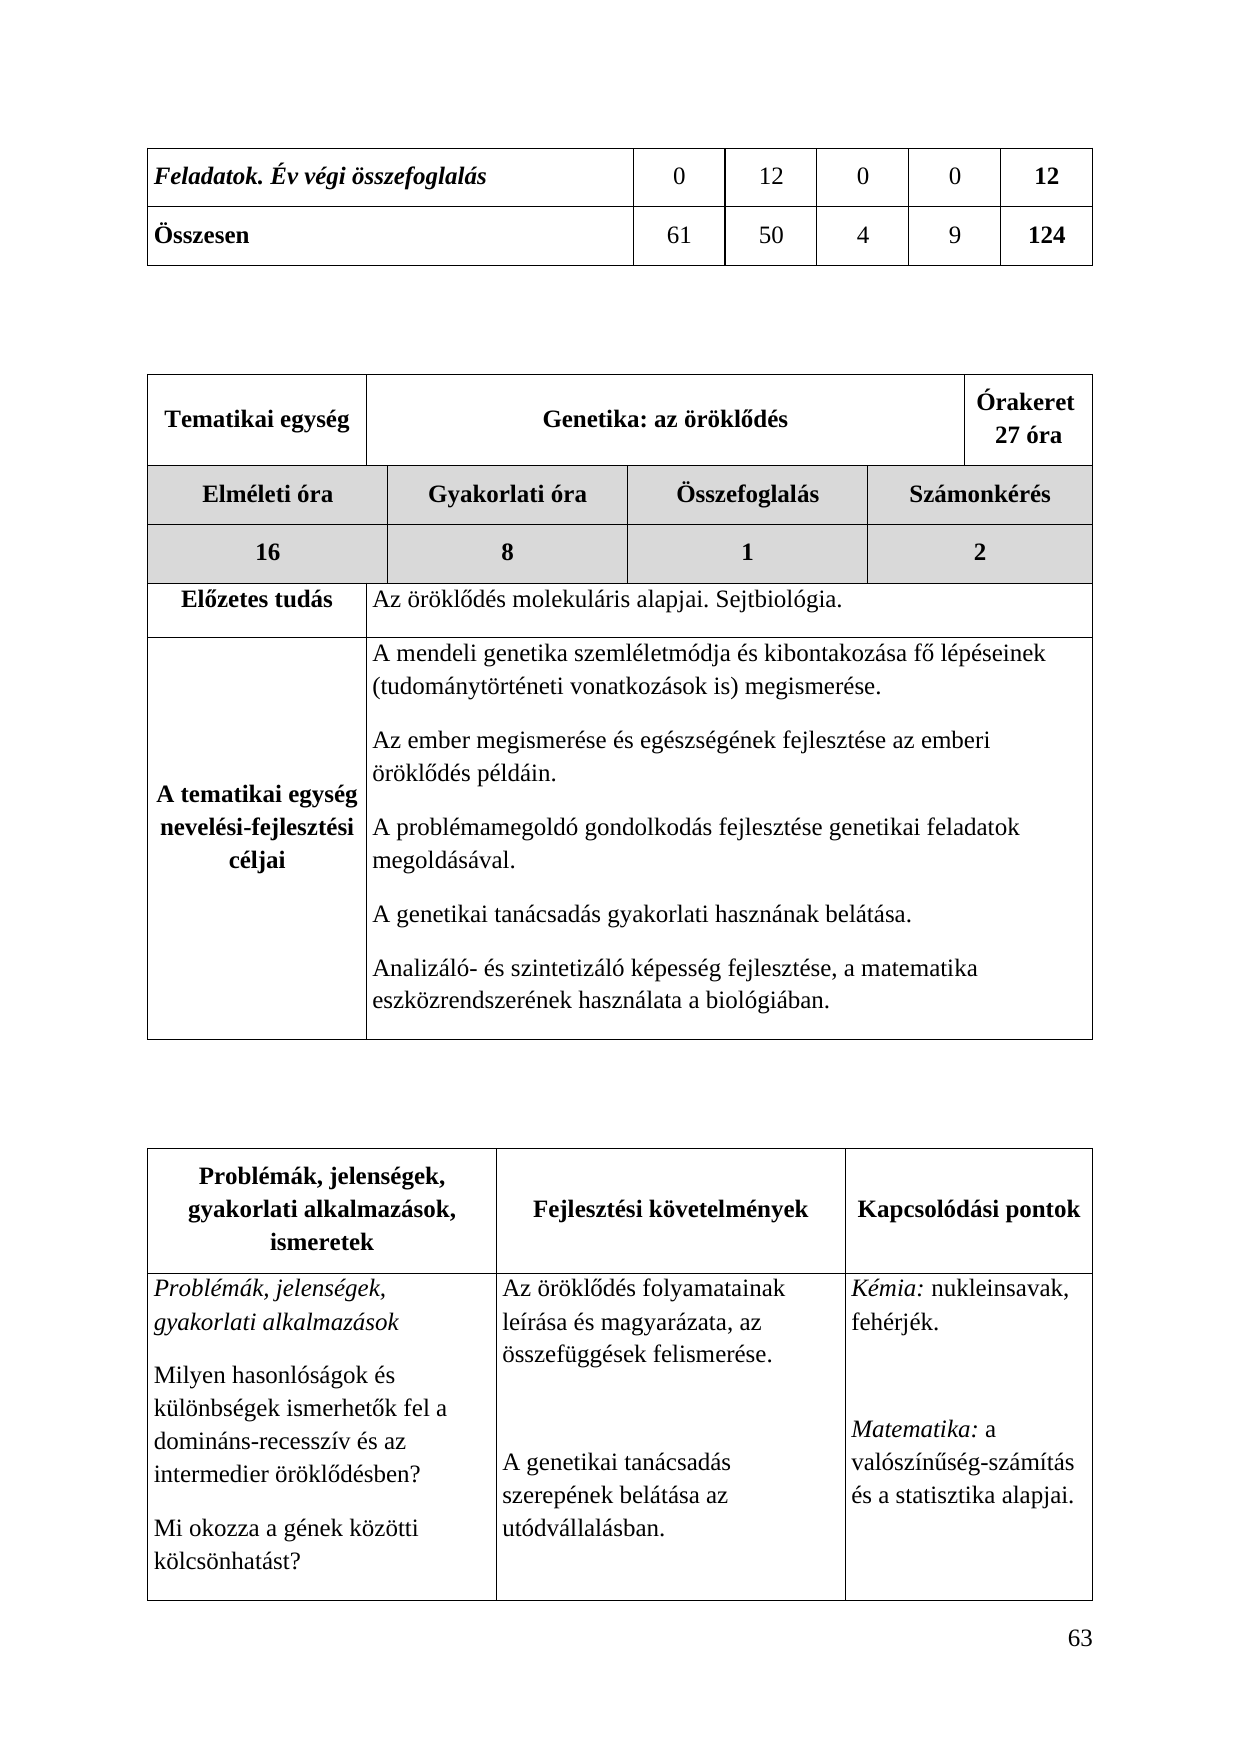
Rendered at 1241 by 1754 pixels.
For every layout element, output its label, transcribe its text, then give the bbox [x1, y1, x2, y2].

table_cell 0 [634, 149, 724, 206]
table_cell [148, 1274, 496, 1600]
table_header Genetika: az öröklődés [367, 375, 964, 465]
table_header Tematikai egység [148, 375, 366, 465]
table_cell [846, 1274, 1092, 1600]
table_cell 1 [628, 525, 867, 583]
table_cell A tematikai egység nevelési-fejlesztési céljai [148, 638, 366, 1039]
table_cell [497, 1274, 845, 1600]
table_cell Számonkérés [868, 466, 1092, 524]
table_cell 12 [726, 149, 816, 206]
table_cell Összefoglalás [628, 466, 867, 524]
table_cell Összesen [148, 207, 633, 265]
table_cell 9 [909, 207, 1000, 265]
table_cell 16 [148, 525, 387, 583]
table_cell Gyakorlati óra [388, 466, 627, 524]
table_cell 12 [1001, 149, 1092, 206]
table_header Kapcsolódási pontok [846, 1149, 1092, 1272]
table_cell 0 [817, 149, 908, 206]
table_cell 50 [726, 207, 816, 265]
table_cell Elméleti óra [148, 466, 387, 524]
table_header Fejlesztési követelmények [497, 1149, 845, 1272]
table_header Órakeret 27 óra [965, 375, 1092, 465]
table_cell Feladatok. Év végi összefoglalás [148, 149, 633, 206]
table_cell A mendeli genetika szemléletmódja és kibontakozása fő lépéseinek (tudománytörténeti vonatkozások is) megismerése. Az ember megismerése és egészségének fejlesztése az emberi öröklődés példáin. A problémamegoldó gondolkodás fejlesztése genetikai feladatok megoldásával. A genetikai tanácsadás gyakorlati hasznának belátása. Analizáló- és szintetizáló képesség fejlesztése, a matematika eszközrendszerének használata a biológiában. [367, 638, 1092, 1039]
table_cell 2 [868, 525, 1092, 583]
table_cell 4 [817, 207, 908, 265]
table_header Problémák, jelenségek, gyakorlati alkalmazások, ismeretek [148, 1149, 496, 1272]
table_cell Előzetes tudás [148, 584, 366, 637]
table_cell 8 [388, 525, 627, 583]
table_cell 0 [909, 149, 1000, 206]
table_cell 124 [1001, 207, 1092, 265]
table_cell Az öröklődés molekuláris alapjai. Sejtbiológia. [367, 584, 1092, 637]
table_cell 61 [634, 207, 724, 265]
